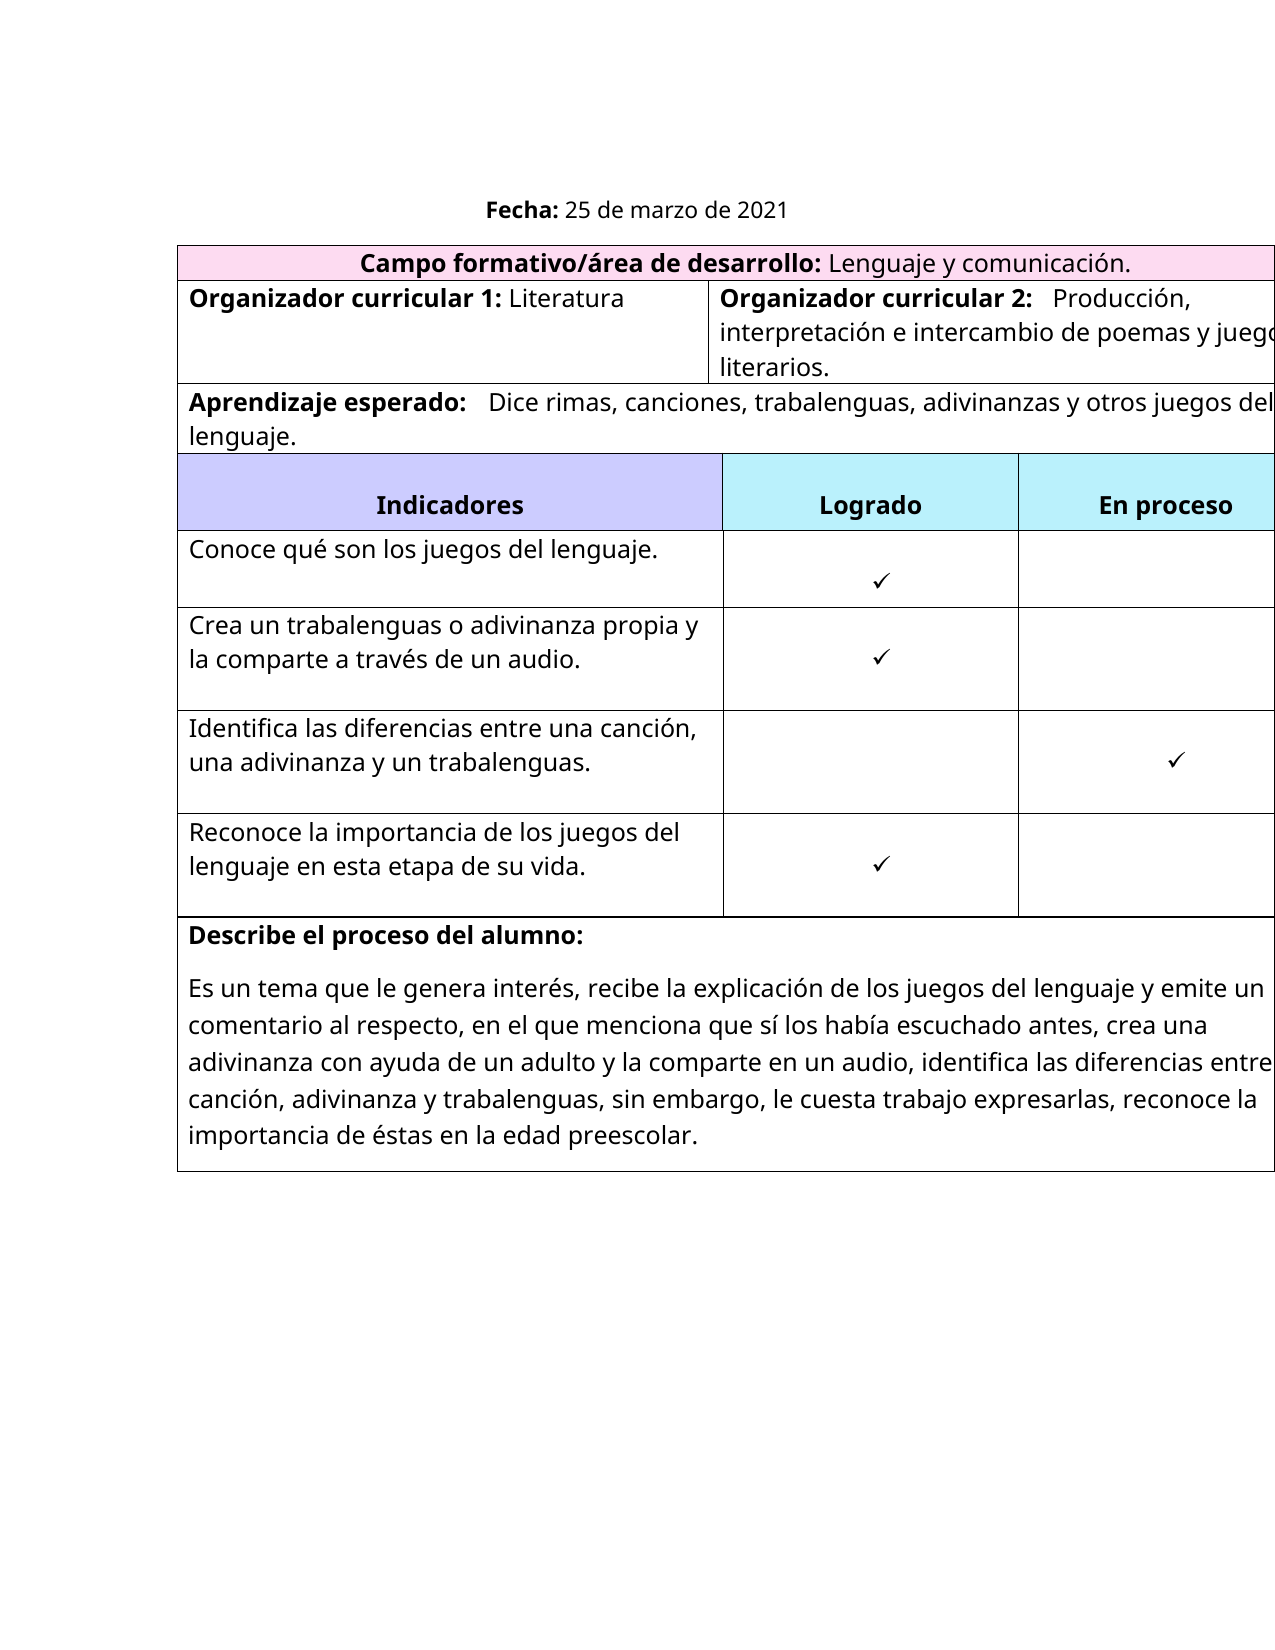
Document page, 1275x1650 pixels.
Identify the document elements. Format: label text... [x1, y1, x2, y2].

table_cell Aprendizaje esperado: Dice rimas, canciones, trabalenguas, adivinanzas y otros juegos del lenguaje. [178, 384, 1274, 452]
table_cell En proceso [1019, 454, 1274, 530]
table_cell Organizador curricular 1: Literatura [178, 281, 708, 383]
table_cell Describe el proceso del alumno: Es un tema que le genera interés, recibe la explicación de los juegos del lenguaje y emite un comentario al respecto, en el que menciona que sí los había escuchado antes, crea una adivinanza con ayuda de un adulto y la comparte en un audio, identifica las diferencias entre canción, adivinanza y trabalenguas, sin embargo, le cuesta trabajo expresarlas, reconoce la importancia de éstas en la edad preescolar. [178, 918, 1274, 1171]
table_cell [1019, 531, 1274, 607]
table_cell Indicadores [178, 454, 722, 530]
text Fecha: 25 de marzo de 2021 [177, 194, 1098, 226]
table_cell Logrado [723, 454, 1018, 530]
table_header Campo formativo/área de desarrollo: Lenguaje y comunicación. [178, 246, 1274, 280]
table_cell [724, 814, 1018, 916]
table_cell Organizador curricular 2: Producción, interpretación e intercambio de poemas y juegos literarios. [709, 281, 1274, 383]
table_cell Crea un trabalenguas o adivinanza propia y la comparte a través de un audio. [178, 608, 723, 710]
table_cell [1019, 711, 1274, 813]
table_cell Identifica las diferencias entre una canción, una adivinanza y un trabalenguas. [178, 711, 723, 813]
table_cell [724, 608, 1018, 710]
table_cell [1019, 608, 1274, 710]
table_cell [1019, 814, 1274, 916]
table_cell Reconoce la importancia de los juegos del lenguaje en esta etapa de su vida. [178, 814, 723, 916]
table_cell [724, 711, 1018, 813]
table_cell Conoce qué son los juegos del lenguaje. [178, 531, 723, 607]
table_cell [724, 531, 1018, 607]
